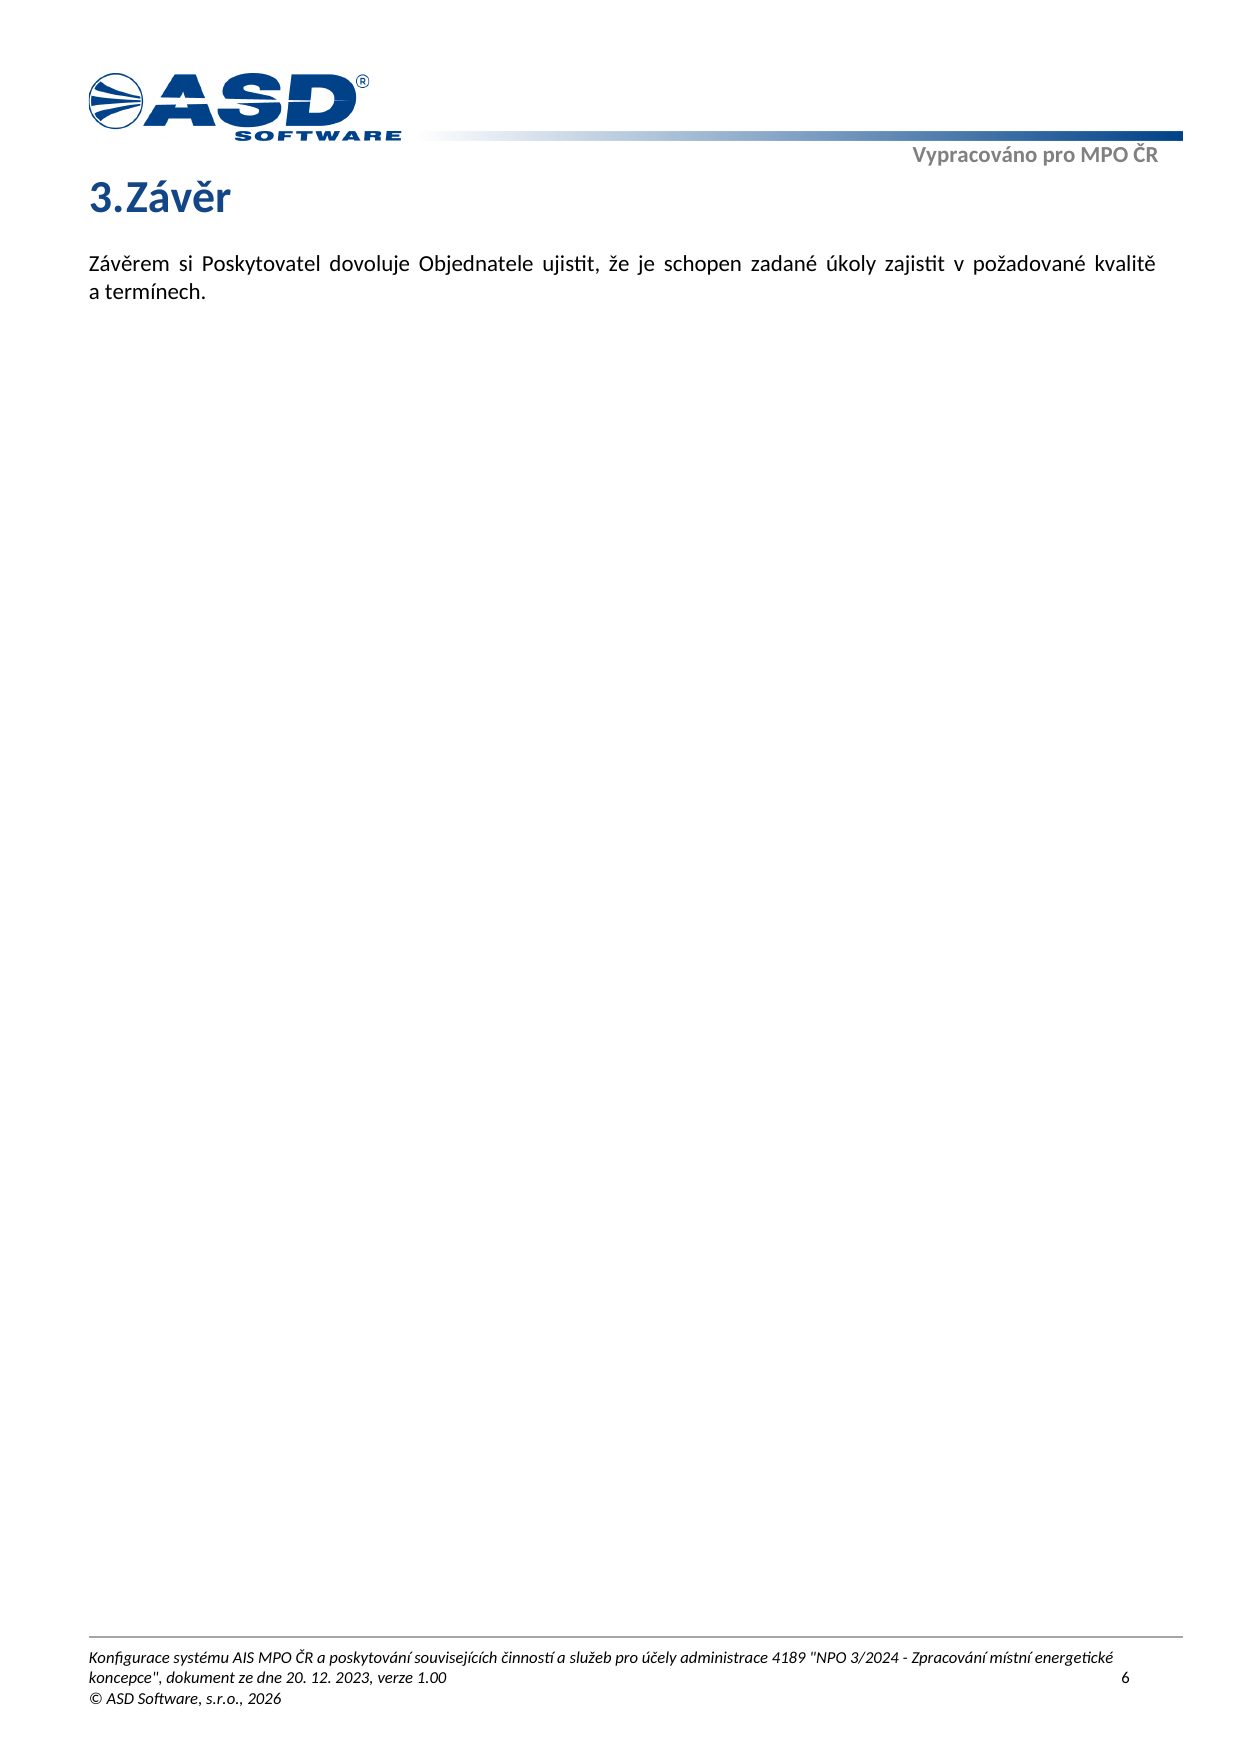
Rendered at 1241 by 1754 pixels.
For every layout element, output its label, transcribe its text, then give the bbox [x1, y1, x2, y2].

text Závěrem si Poskytovatel dovoluje Objednatele ujistit, že je schopen zadané úkoly zajistit v požadované kvalitě a termínech. [89, 249, 1167, 305]
subtitle Závěr [89, 168, 1167, 224]
picture [88, 73, 1183, 141]
